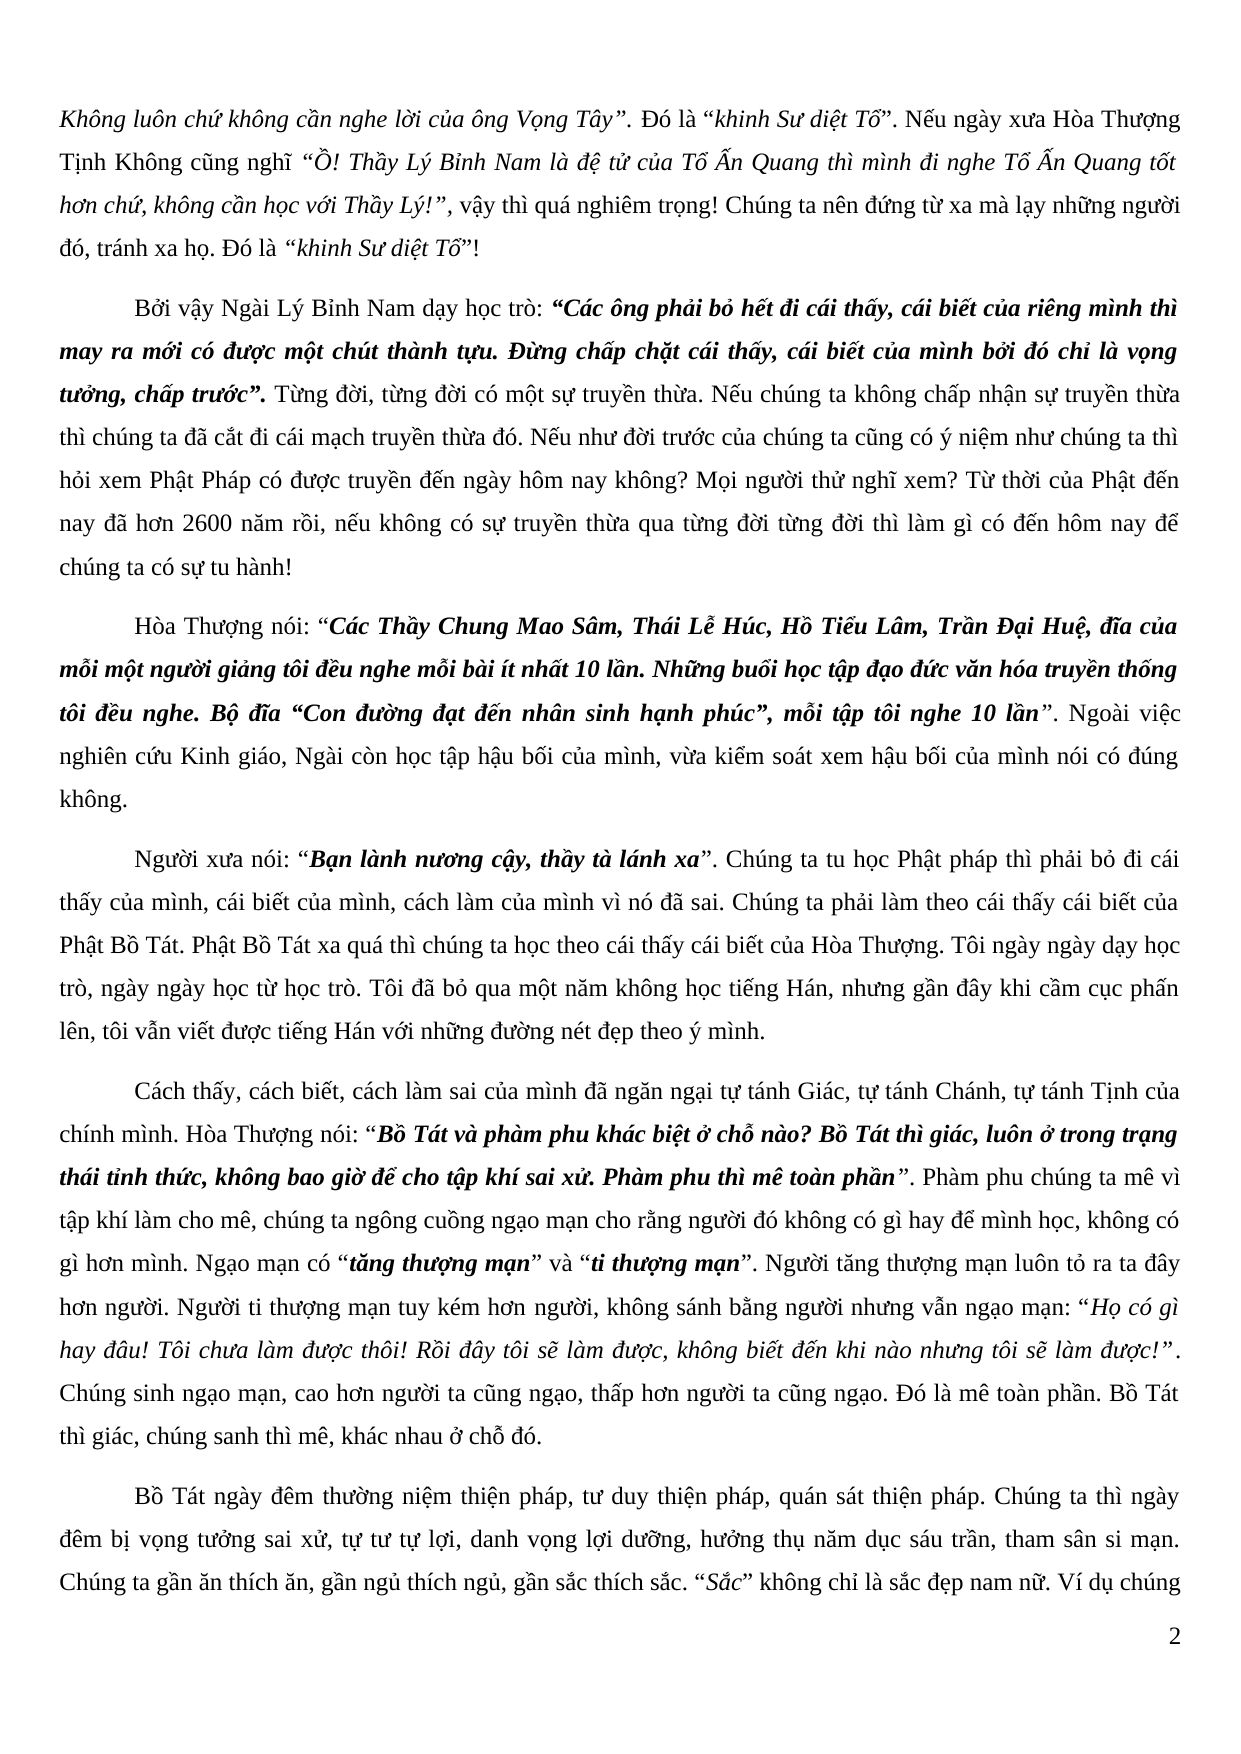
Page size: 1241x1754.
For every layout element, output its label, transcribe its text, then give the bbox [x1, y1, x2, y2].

text Hòa Thượng nói: “Các Thầy Chung Mao Sâm, Thái Lễ Húc, Hồ Tiểu Lâm, Trần Đại Huệ, đĩa của mỗi một người giảng tôi đều nghe mỗi bài ít nhất 10 lần. Những buổi học tập đạo đức văn hóa truyền thống tôi đều nghe. Bộ đĩa “Con đường đạt đến nhân sinh hạnh phúc”, mỗi tập tôi nghe 10 lần”. Ngoài việc nghiên cứu Kinh giáo, Ngài còn học tập hậu bối của mình, vừa kiểm soát xem hậu bối của mình nói có đúng không. [59, 611, 1181, 813]
text Người xưa nói: “Bạn lành nương cậy, thầy tà lánh xa”. Chúng ta tu học Phật pháp thì phải bỏ đi cái thấy của mình, cái biết của mình, cách làm của mình vì nó đã sai. Chúng ta phải làm theo cái thấy cái biết của Phật Bồ Tát. Phật Bồ Tát xa quá thì chúng ta học theo cái thấy cái biết của Hòa Thượng. Tôi ngày ngày dạy học trò, ngày ngày học từ học trò. Tôi đã bỏ qua một năm không học tiếng Hán, nhưng gần đây khi cầm cục phấn lên, tôi vẫn viết được tiếng Hán với những đường nét đẹp theo ý mình. [59, 844, 1181, 1045]
text Bởi vậy Ngài Lý Bỉnh Nam dạy học trò: “Các ông phải bỏ hết đi cái thấy, cái biết của riêng mình thì may ra mới có được một chút thành tựu. Đừng chấp chặt cái thấy, cái biết của mình bởi đó chỉ là vọng tưởng, chấp trước”. Từng đời, từng đời có một sự truyền thừa. Nếu chúng ta không chấp nhận sự truyền thừa thì chúng ta đã cắt đi cái mạch truyền thừa đó. Nếu như đời trước của chúng ta cũng có ý niệm như chúng ta thì hỏi xem Phật Pháp có được truyền đến ngày hôm nay không? Mọi người thử nghĩ xem? Từ thời của Phật đến nay đã hơn 2600 năm rồi, nếu không có sự truyền thừa qua từng đời từng đời thì làm gì có đến hôm nay để chúng ta có sự tu hành! [59, 293, 1181, 580]
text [59, 1481, 1181, 1596]
text Cách thấy, cách biết, cách làm sai của mình đã ngăn ngại tự tánh Giác, tự tánh Chánh, tự tánh Tịnh của chính mình. Hòa Thượng nói: “Bồ Tát và phàm phu khác biệt ở chỗ nào? Bồ Tát thì giác, luôn ở trong trạng thái tỉnh thức, không bao giờ để cho tập khí sai xử. Phàm phu thì mê toàn phần”. Phàm phu chúng ta mê vì tập khí làm cho mê, chúng ta ngông cuồng ngạo mạn cho rằng người đó không có gì hay để mình học, không có gì hơn mình. Ngạo mạn có “tăng thượng mạn” và “ti thượng mạn”. Người tăng thượng mạn luôn tỏ ra ta đây hơn người. Người ti thượng mạn tuy kém hơn người, không sánh bằng người nhưng vẫn ngạo mạn: “Họ có gì hay đâu! Tôi chưa làm được thôi! Rồi đây tôi sẽ làm được, không biết đến khi nào nhưng tôi sẽ làm được!”. Chúng sinh ngạo mạn, cao hơn người ta cũng ngạo, thấp hơn người ta cũng ngạo. Đó là mê toàn phần. Bồ Tát thì giác, chúng sanh thì mê, khác nhau ở chỗ đó. [59, 1076, 1181, 1450]
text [59, 104, 1181, 262]
